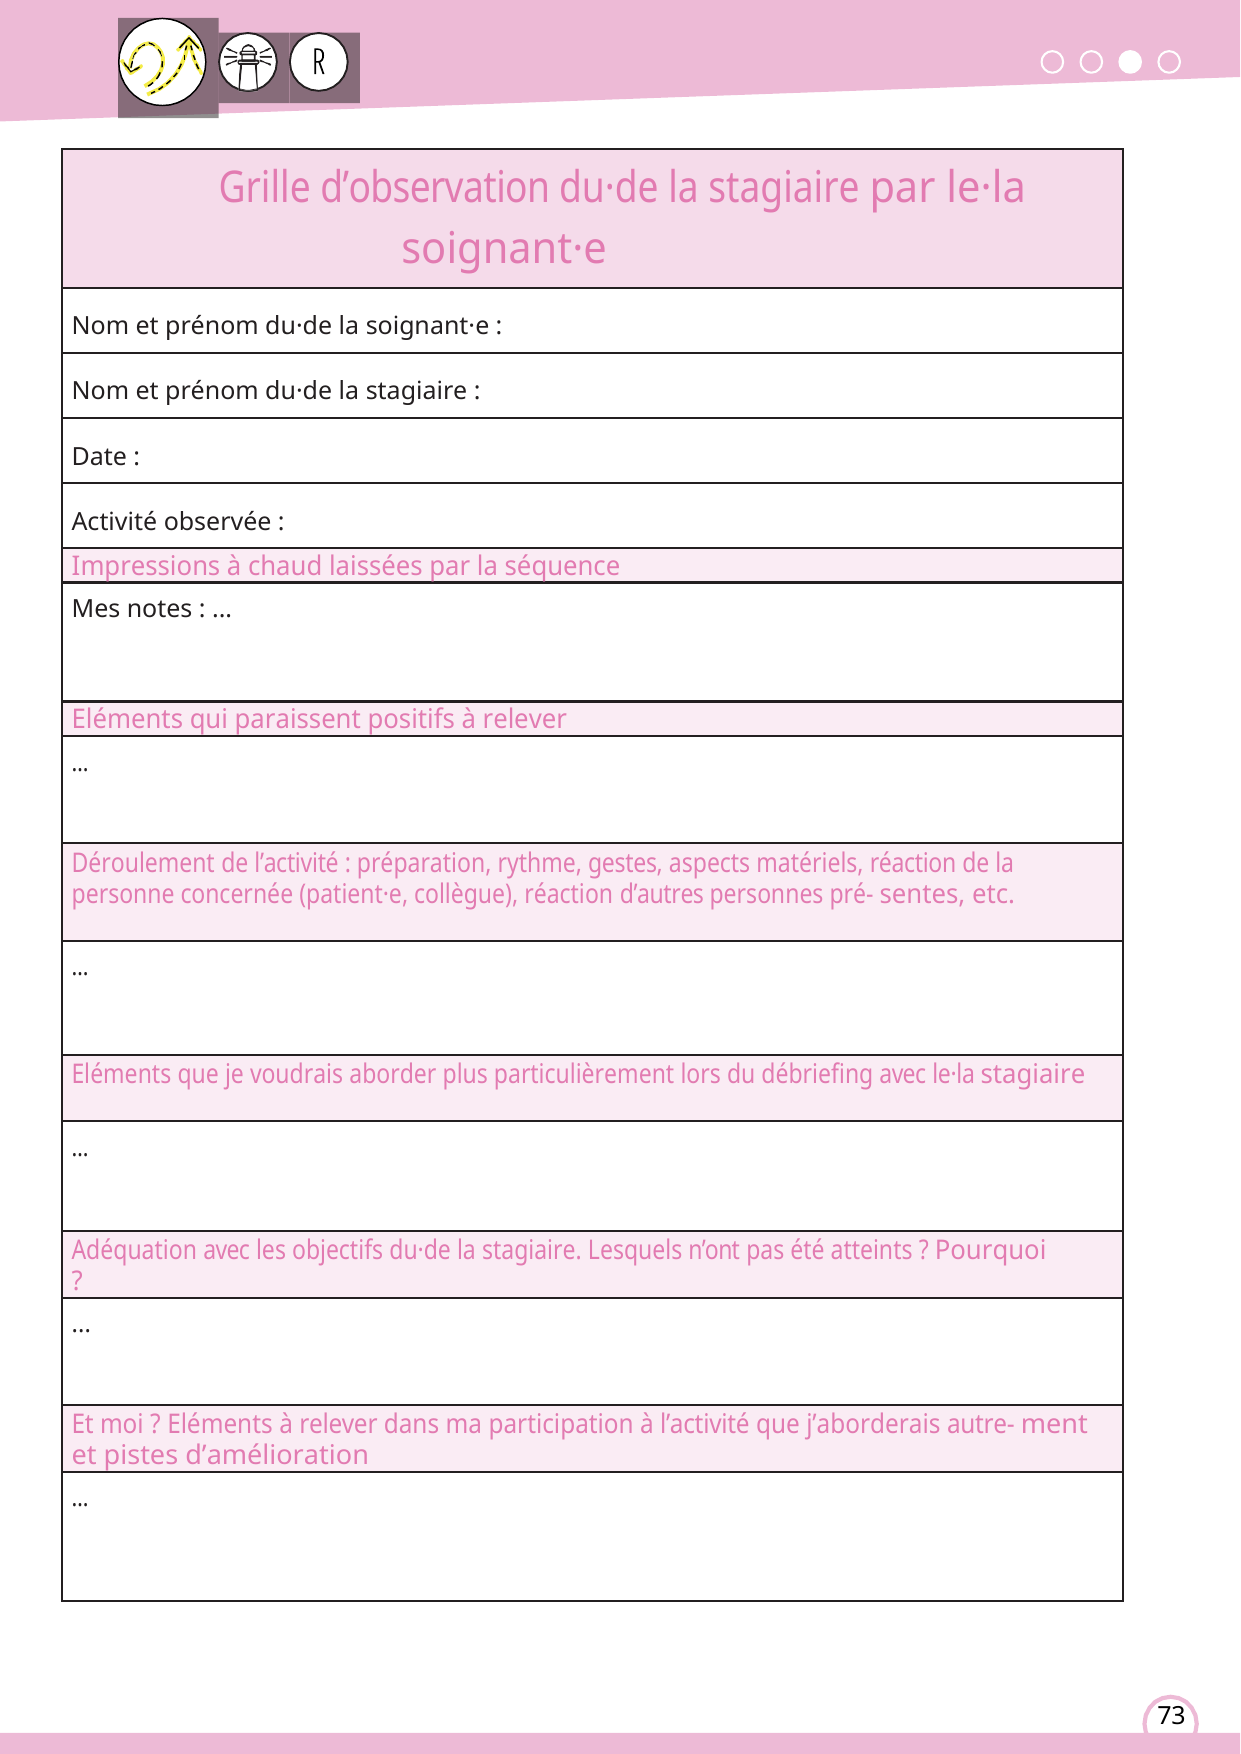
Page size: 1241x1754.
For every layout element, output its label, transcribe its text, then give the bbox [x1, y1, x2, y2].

table_cell Eléments que je voudrais aborder plus particulièrement lors du débriefing avec le·la stagiaire [63, 1056, 1122, 1120]
picture [224, 44, 272, 92]
table_cell Eléments qui paraissent positifs à relever [63, 703, 1122, 735]
table_cell … [63, 737, 1122, 842]
table_cell … [63, 1473, 1122, 1600]
table_cell Activité observée : [63, 484, 1122, 547]
picture [176, 35, 203, 75]
table_cell Adéquation avec les objectifs du·de la stagiaire. Lesquels n’ont pas été atteints ? Pourquoi ? [63, 1232, 1122, 1297]
table_cell Déroulement de l’activité : préparation, rythme, gestes, aspects matériels, réaction de la personne concernée (patient·e, collègue), réaction d’autres personnes pré- sentes, etc. [63, 844, 1122, 940]
table_cell Date : [63, 419, 1122, 482]
table_cell ... [63, 1299, 1122, 1403]
table_cell … [63, 942, 1122, 1054]
table_cell Nom et prénom du·de la stagiaire : [63, 354, 1122, 417]
table_cell … [63, 1122, 1122, 1229]
table_header Grille d’observation du·de la stagiaire par le·la soignant·e [63, 150, 1122, 287]
table_cell Et moi ? Eléments à relever dans ma participation à l’activité que j’aborderais autre- ment et pistes d’amélioration [63, 1406, 1122, 1471]
picture [120, 42, 162, 75]
table_cell Impressions à chaud laissées par la séquence [63, 549, 1122, 581]
table_cell Nom et prénom du·de la soignant·e : [63, 289, 1122, 352]
table_cell Mes notes : ... [63, 584, 1122, 700]
